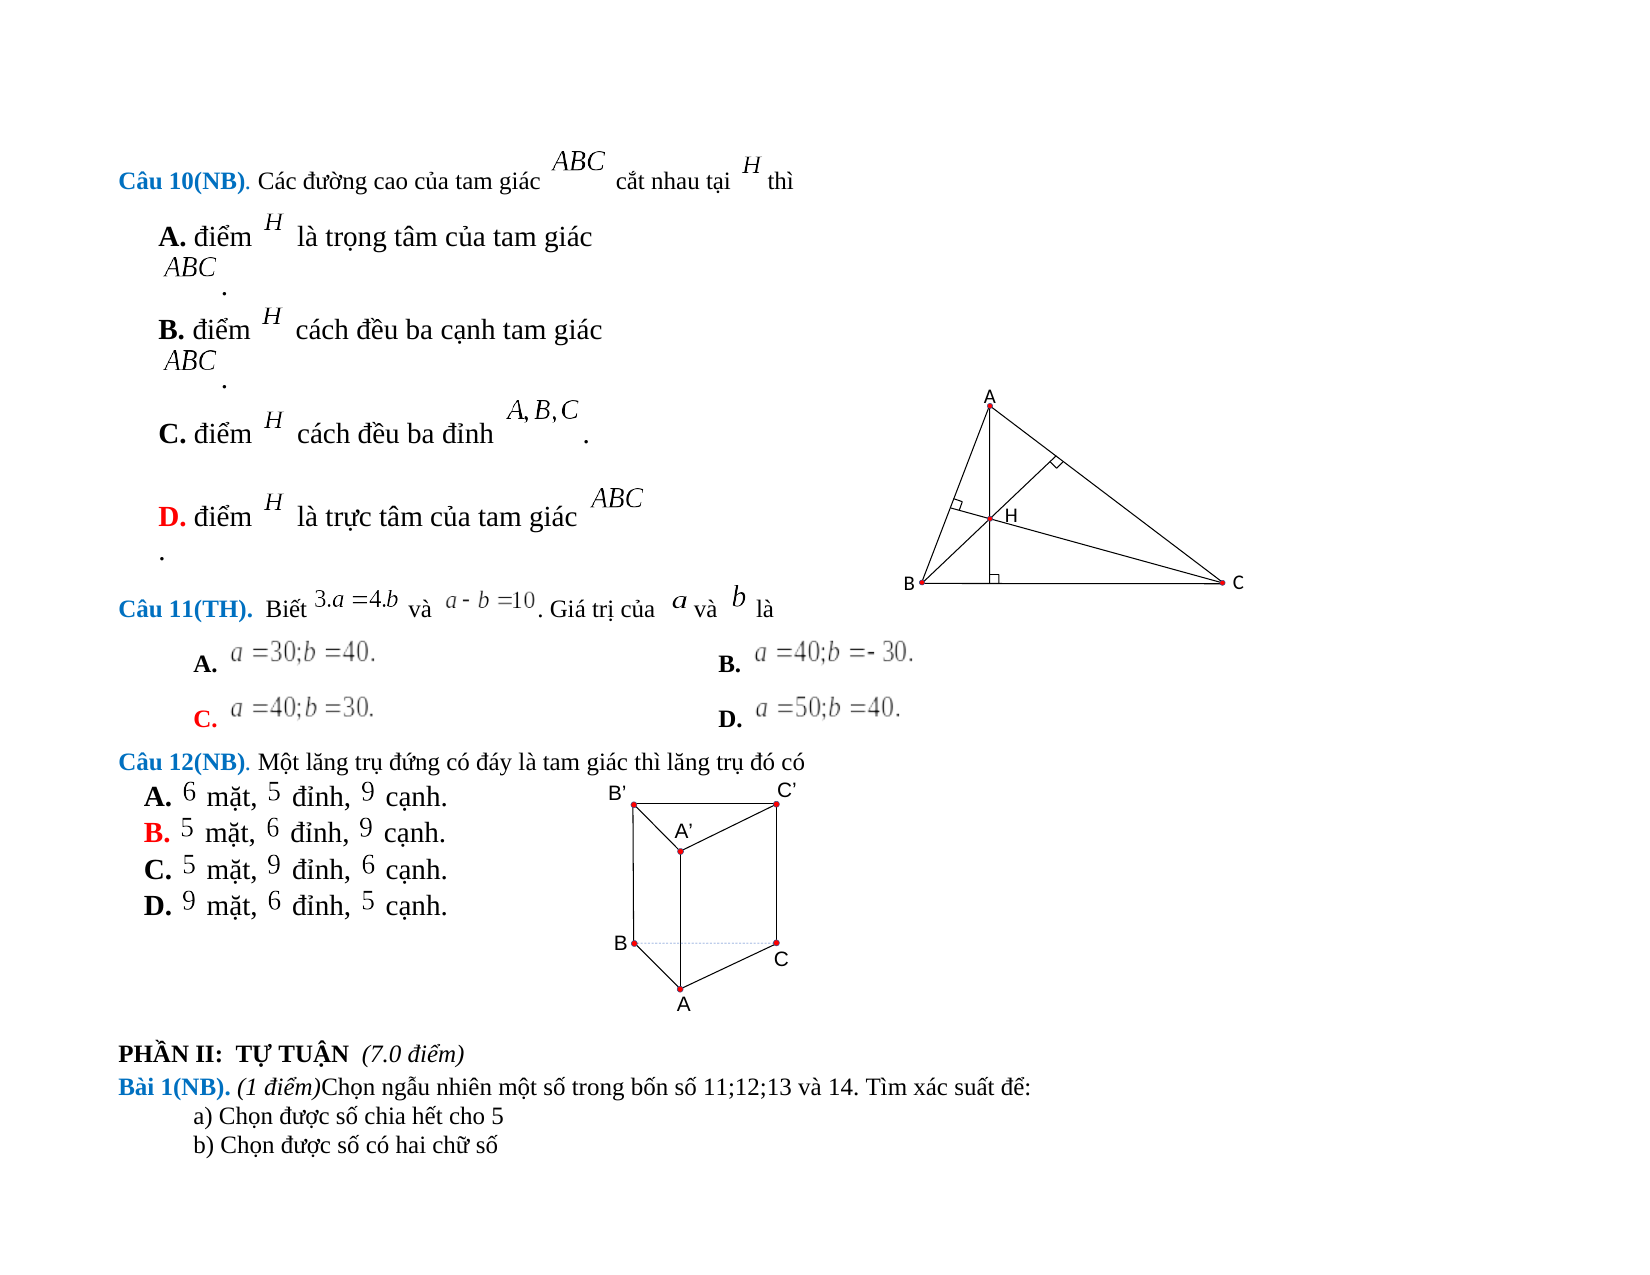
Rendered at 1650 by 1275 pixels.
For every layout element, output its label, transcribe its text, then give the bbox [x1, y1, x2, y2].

text C. D. [118, 692, 1532, 733]
text PHẦN II: TỰ TUẬN (7.0 điểm) [117, 1039, 1532, 1068]
text Câu 10(NB). Các đường cao của tam giác cắt nhau tại thì [118, 147, 1532, 195]
text A. B. [118, 637, 1532, 678]
table_header A. điểm là trọng tâm của tam giác . B. điểm cách đều ba cạnh tam giác . C. điểm cách đều ba đỉnh . D. điểm là trực tâm của tam giác . [118, 208, 664, 579]
table_header [664, 208, 1048, 579]
text Câu 12(NB). Một lăng trụ đứng có đáy là tam giác thì lăng trụ đó có [118, 747, 1532, 776]
text Câu 11(TH). Biết và . Giá trị của và là [118, 579, 1532, 623]
text Bài 1(NB). (1 điểm)Chọn ngẫu nhiên một số trong bốn số 11;12;13 và 14. Tìm xác suất để: [118, 1072, 1532, 1101]
table_header A. mặt, đỉnh, cạnh. B. mặt, đỉnh, cạnh. C. mặt, đỉnh, cạnh. D. mặt, đỉnh, cạnh. [133, 776, 590, 1006]
text b) Chọn được số có hai chữ số [118, 1130, 1532, 1158]
text a) Chọn được số chia hết cho 5 [118, 1101, 1532, 1130]
table_header [590, 776, 1077, 1006]
